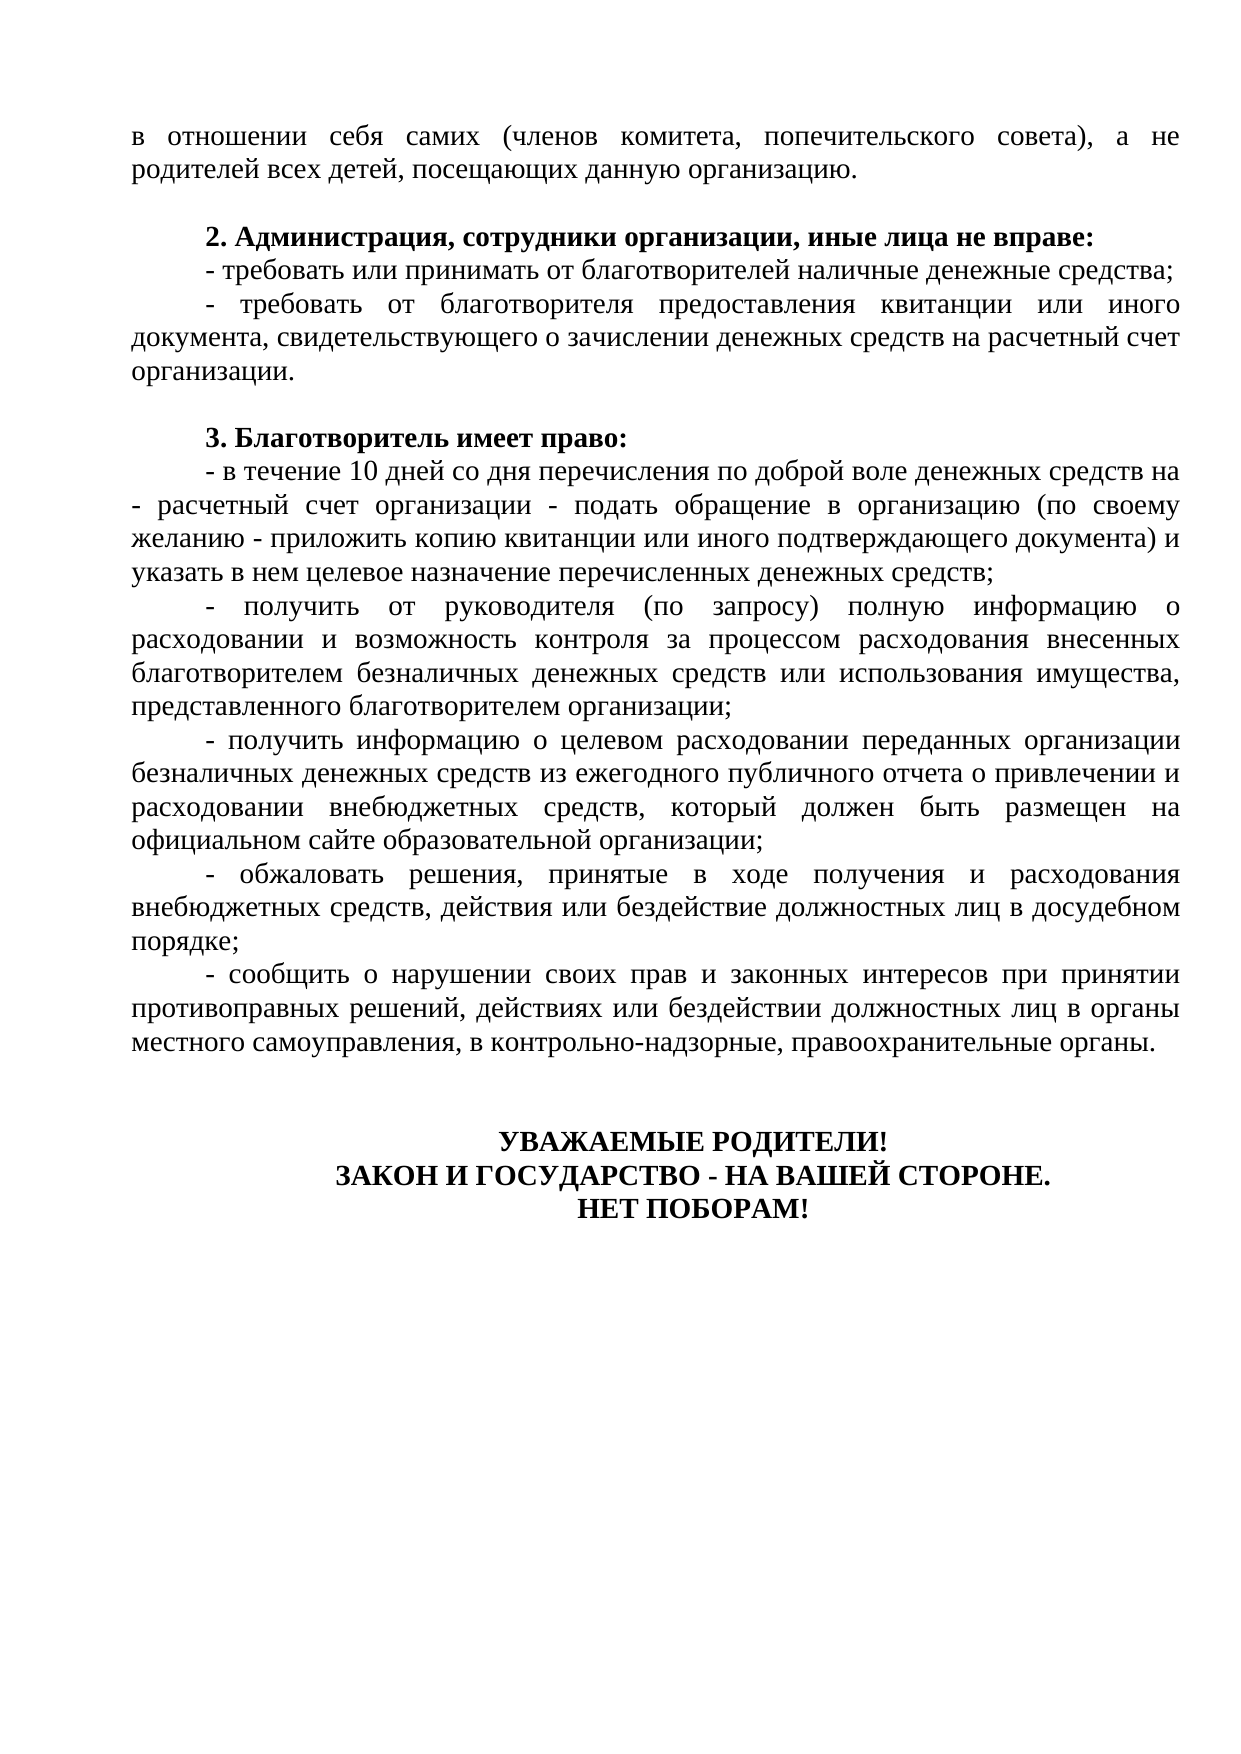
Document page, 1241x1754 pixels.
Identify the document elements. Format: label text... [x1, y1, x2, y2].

text - требовать от благотворителя предоставления квитанции или иного документа, свидетельствующего о зачислении денежных средств на расчетный счет организации. [131, 286, 1181, 386]
text - обжаловать решения, принятые в ходе получения и расходования внебюджетных средств, действия или бездействие должностных лиц в досудебном порядке; [131, 856, 1181, 957]
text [131, 118, 1181, 185]
text УВАЖАЕМЫЕ РОДИТЕЛИ! [131, 1124, 1181, 1158]
text - требовать или принимать от благотворителей наличные денежные средства; [131, 252, 1181, 286]
text ЗАКОН И ГОСУДАРСТВО - НА ВАШЕЙ СТОРОНЕ. [131, 1158, 1181, 1191]
text 2. Администрация, сотрудники организации, иные лица не вправе: [131, 219, 1181, 252]
text - сообщить о нарушении своих прав и законных интересов при принятии противоправных решений, действиях или бездействии должностных лиц в органы местного самоуправления, в контрольно-надзорные, правоохранительные органы. [131, 957, 1181, 1057]
text - получить от руководителя (по запросу) полную информацию о расходовании и возможность контроля за процессом расходования внесенных благотворителем безналичных денежных средств или использования имущества, представленного благотворителем организации; [131, 588, 1181, 722]
text НЕТ ПОБОРАМ! [131, 1191, 1181, 1225]
text 3. Благотворитель имеет право: [131, 420, 1181, 453]
text - в течение 10 дней со дня перечисления по доброй воле денежных средств на - расчетный счет организации - подать обращение в организацию (по своему желанию - приложить копию квитанции или иного подтверждающего документа) и указать в нем целевое назначение перечисленных денежных средств; [131, 453, 1181, 588]
text - получить информацию о целевом расходовании переданных организации безналичных денежных средств из ежегодного публичного отчета о привлечении и расходовании внебюджетных средств, который должен быть размещен на официальном сайте образовательной организации; [131, 722, 1181, 856]
